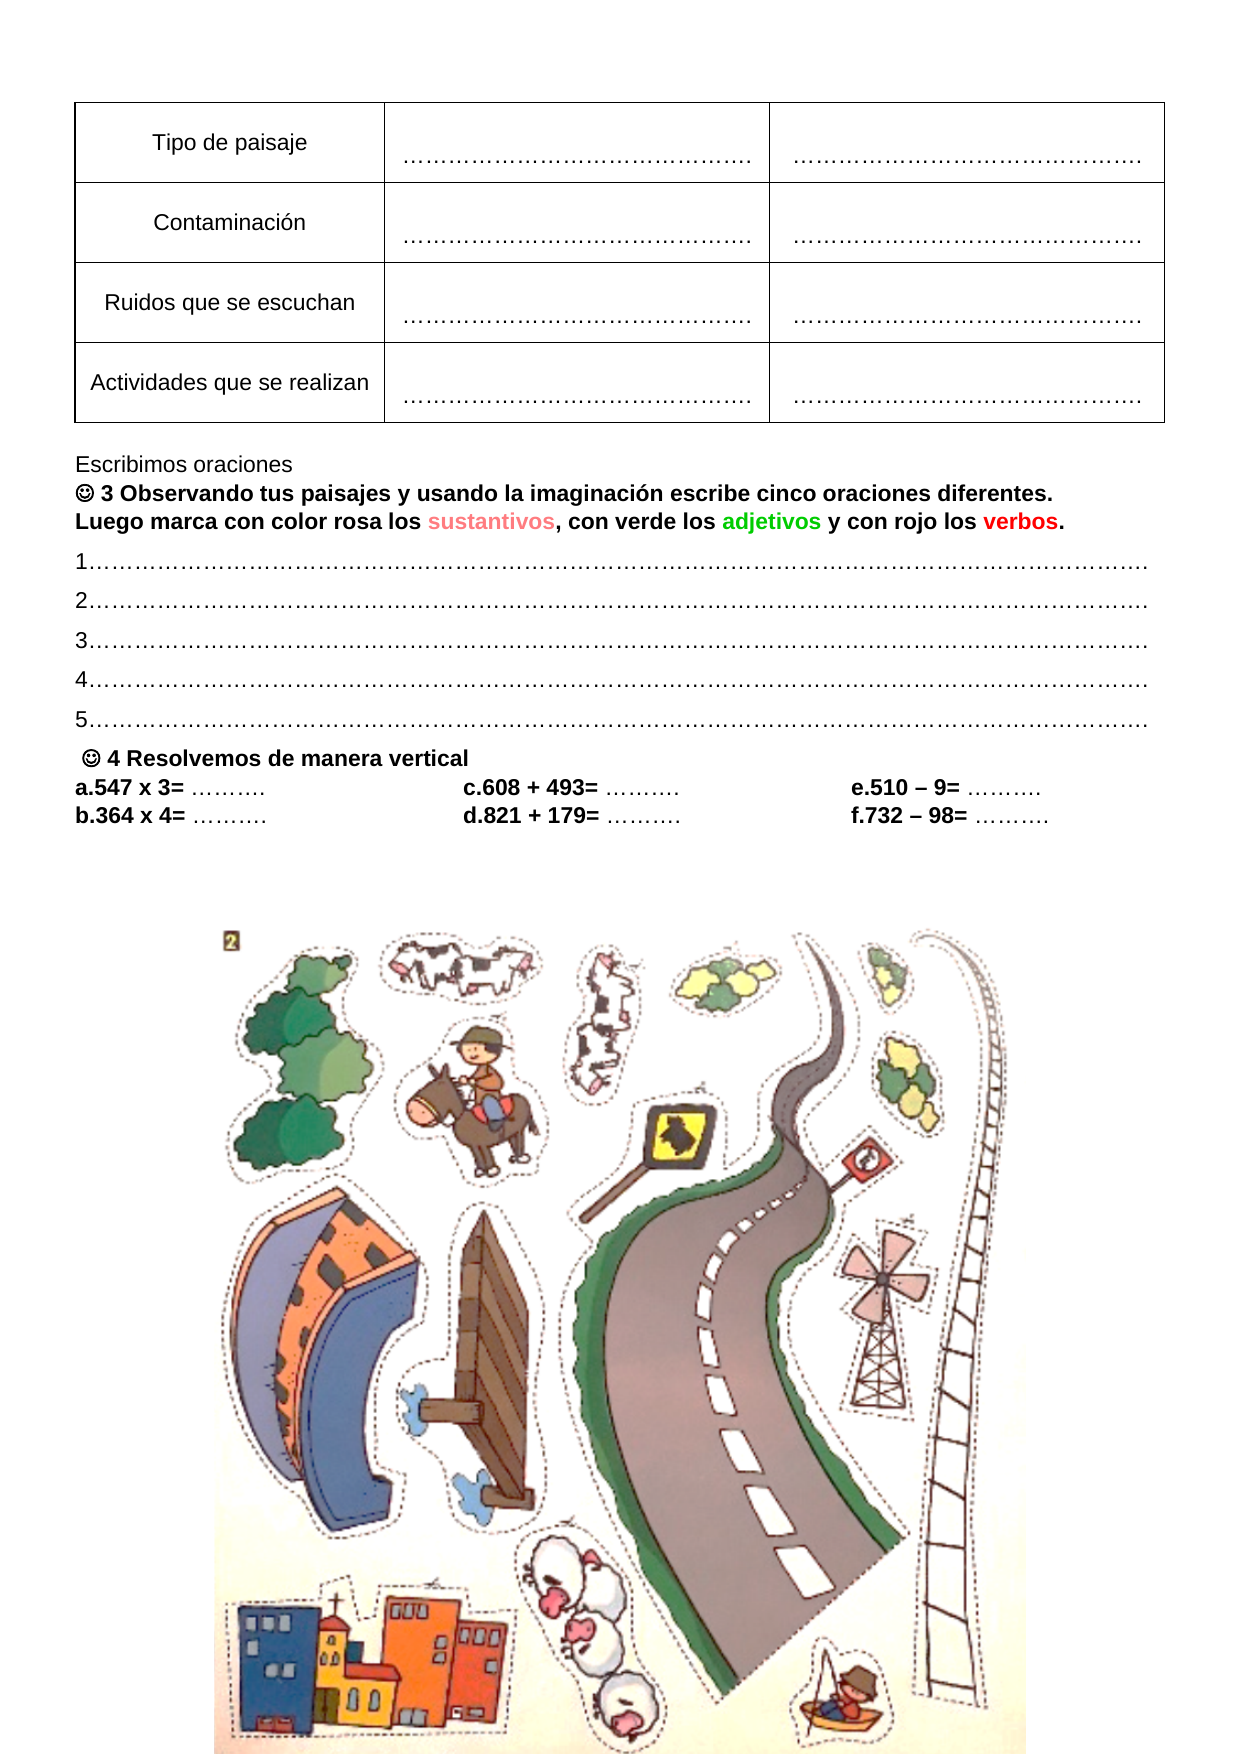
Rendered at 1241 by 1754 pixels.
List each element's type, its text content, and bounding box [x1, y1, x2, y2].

table_cell ………………………………………. [385, 183, 769, 262]
table_cell ………………………………………. [385, 343, 769, 422]
text Escribimos oraciones [75, 451, 1165, 478]
text e.510 – 9= ………. [851, 773, 1165, 800]
text 1…………………………………………………………………………………………………………………………. [75, 548, 1165, 574]
table_cell ………………………………………. [385, 103, 769, 182]
table_cell ………………………………………. [770, 183, 1164, 262]
picture [214, 927, 1026, 1754]
text 3…………………………………………………………………………………………………………………………. [75, 627, 1165, 653]
table_cell ………………………………………. [770, 103, 1164, 182]
text 3 Observando tus paisajes y usando la imaginación escribe cinco oraciones diferentes. [75, 480, 1165, 506]
text 2…………………………………………………………………………………………………………………………. [75, 587, 1165, 613]
text 4…………………………………………………………………………………………………………………………. [75, 666, 1165, 692]
text 4 Resolvemos de manera vertical [75, 745, 1165, 771]
text Luego marca con color rosa los sustantivos, con verde los adjetivos y con rojo los verbos. [75, 508, 1165, 534]
table_cell ………………………………………. [770, 343, 1164, 422]
table_cell Contaminación [76, 183, 384, 262]
table_cell ………………………………………. [385, 263, 769, 342]
table_cell Actividades que se realizan [76, 343, 384, 422]
text a.547 x 3= ………. [75, 773, 389, 800]
text c.608 + 493= ………. [463, 773, 777, 800]
text f.732 – 98= ………. [851, 802, 1165, 828]
table_cell ………………………………………. [770, 263, 1164, 342]
text d.821 + 179= ………. [463, 802, 777, 828]
text b.364 x 4= ………. [75, 802, 389, 828]
text 5…………………………………………………………………………………………………………………………. [75, 706, 1165, 732]
table_cell Ruidos que se escuchan [76, 263, 384, 342]
table_cell Tipo de paisaje [76, 103, 384, 182]
